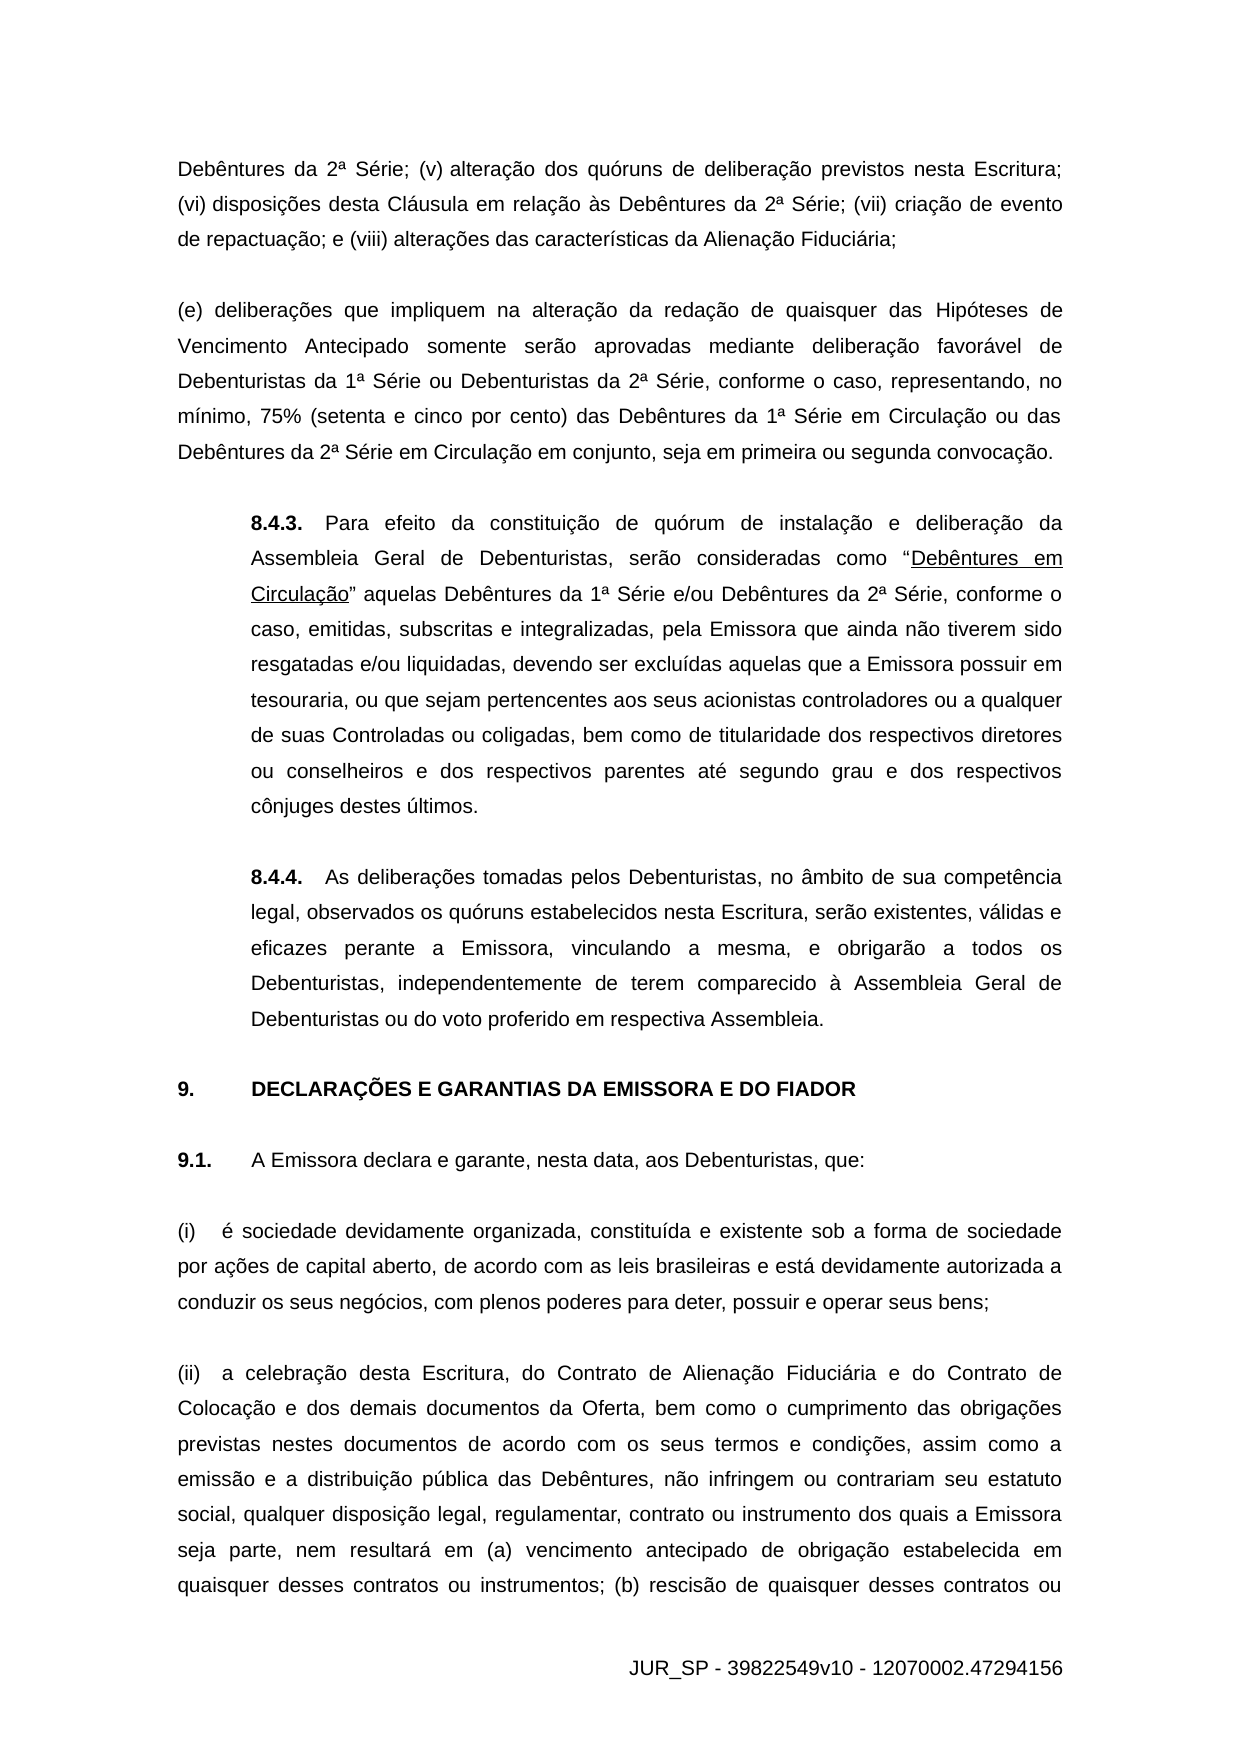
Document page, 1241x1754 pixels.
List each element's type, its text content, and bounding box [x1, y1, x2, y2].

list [177, 148, 1063, 254]
list (e) deliberações que impliquem na alteração da redação de quaisquer das Hipóteses de Vencimento Antecipado somente serão aprovadas mediante deliberação favorável de Debenturistas da 1ª Série ou Debenturistas da 2ª Série, conforme o caso, representando, no mínimo, 75% (setenta e cinco por cento) das Debêntures da 1ª Série em Circulação ou das Debêntures da 2ª Série em Circulação em conjunto, seja em primeira ou segunda convocação. [177, 289, 1063, 466]
text 8.4.4. As deliberações tomadas pelos Debenturistas, no âmbito de sua competência legal, observados os quóruns estabelecidos nesta Escritura, serão existentes, válidas e eficazes perante a Emissora, vinculando a mesma, e obrigarão a todos os Debenturistas, independentemente de terem comparecido à Assembleia Geral de Debenturistas ou do voto proferido em respectiva Assembleia. [251, 856, 1063, 1033]
list é sociedade devidamente organizada, constituída e existente sob a forma de sociedade por ações de capital aberto, de acordo com as leis brasileiras e está devidamente autorizada a conduzir os seus negócios, com plenos poderes para deter, possuir e operar seus bens; [177, 1210, 1063, 1316]
text 8.4.3. Para efeito da constituição de quórum de instalação e deliberação da Assembleia Geral de Debenturistas, serão consideradas como “Debêntures em Circulação” aquelas Debêntures da 1ª Série e/ou Debêntures da 2ª Série, conforme o caso, emitidas, subscritas e integralizadas, pela Emissora que ainda não tiverem sido resgatadas e/ou liquidadas, devendo ser excluídas aquelas que a Emissora possuir em tesouraria, ou que sejam pertencentes aos seus acionistas controladores ou a qualquer de suas Controladas ou coligadas, bem como de titularidade dos respectivos diretores ou conselheiros e dos respectivos parentes até segundo grau e dos respectivos cônjuges destes últimos. [251, 502, 1063, 821]
list A Emissora declara e garante, nesta data, aos Debenturistas, que: [177, 1139, 1063, 1175]
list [177, 1352, 1063, 1600]
list DECLARAÇÕES E GARANTIAS DA EMISSORA E DO FIADOR [177, 1068, 1063, 1104]
